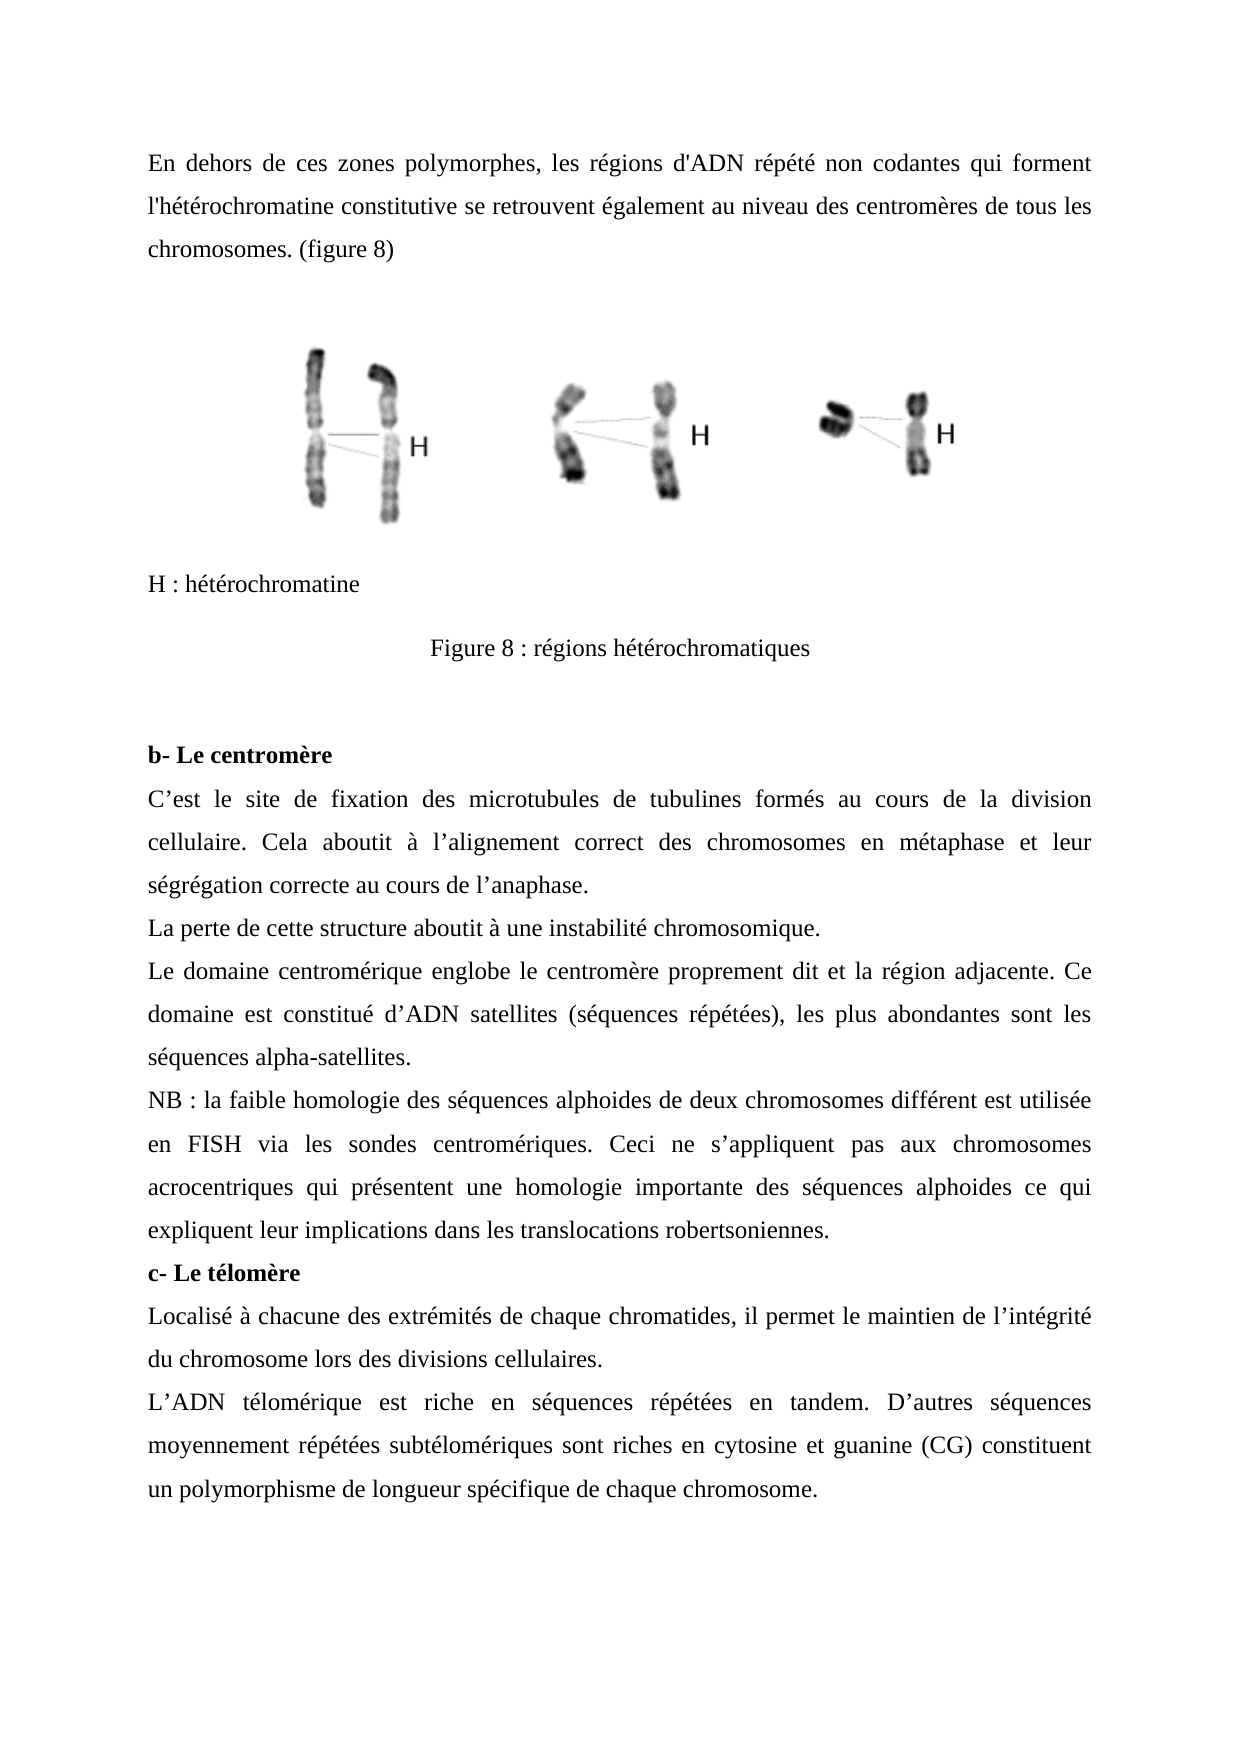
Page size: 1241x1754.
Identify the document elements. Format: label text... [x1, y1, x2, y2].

text La perte de cette structure aboutit à une instabilité chromosomique. [148, 913, 1093, 942]
picture [272, 341, 968, 535]
text Localisé à chacune des extrémités de chaque chromatides, il permet le maintien de l’intégrité du chromosome lors des divisions cellulaires. [148, 1301, 1093, 1373]
text Figure 8 : régions hétérochromatiques [148, 633, 1093, 662]
text c- Le télomère [148, 1258, 1093, 1287]
text NB : la faible homologie des séquences alphoides de deux chromosomes différent est utilisée en FISH via les sondes centromériques. Ceci ne s’appliquent pas aux chromosomes acrocentriques qui présentent une homologie importante des séquences alphoides ce qui expliquent leur implications dans les translocations robertsoniennes. [148, 1086, 1093, 1244]
text H : hétérochromatine [148, 569, 1093, 598]
text C’est le site de fixation des microtubules de tubulines formés au cours de la division cellulaire. Cela aboutit à l’alignement correct des chromosomes en métaphase et leur ségrégation correcte au cours de l’anaphase. [148, 784, 1093, 899]
text En dehors de ces zones polymorphes, les régions d'ADN répété non codantes qui forment l'hétérochromatine constitutive se retrouvent également au niveau des centromères de tous les chromosomes. (figure 8) [148, 148, 1093, 263]
text L’ADN télomérique est riche en séquences répétées en tandem. D’autres séquences moyennement répétées subtélomériques sont riches en cytosine et guanine (CG) constituent un polymorphisme de longueur spécifique de chaque chromosome. [148, 1387, 1093, 1502]
text b- Le centromère [148, 741, 1093, 769]
text Le domaine centromérique englobe le centromère proprement dit et la région adjacente. Ce domaine est constitué d’ADN satellites (séquences répétées), les plus abondantes sont les séquences alpha-satellites. [148, 956, 1093, 1071]
